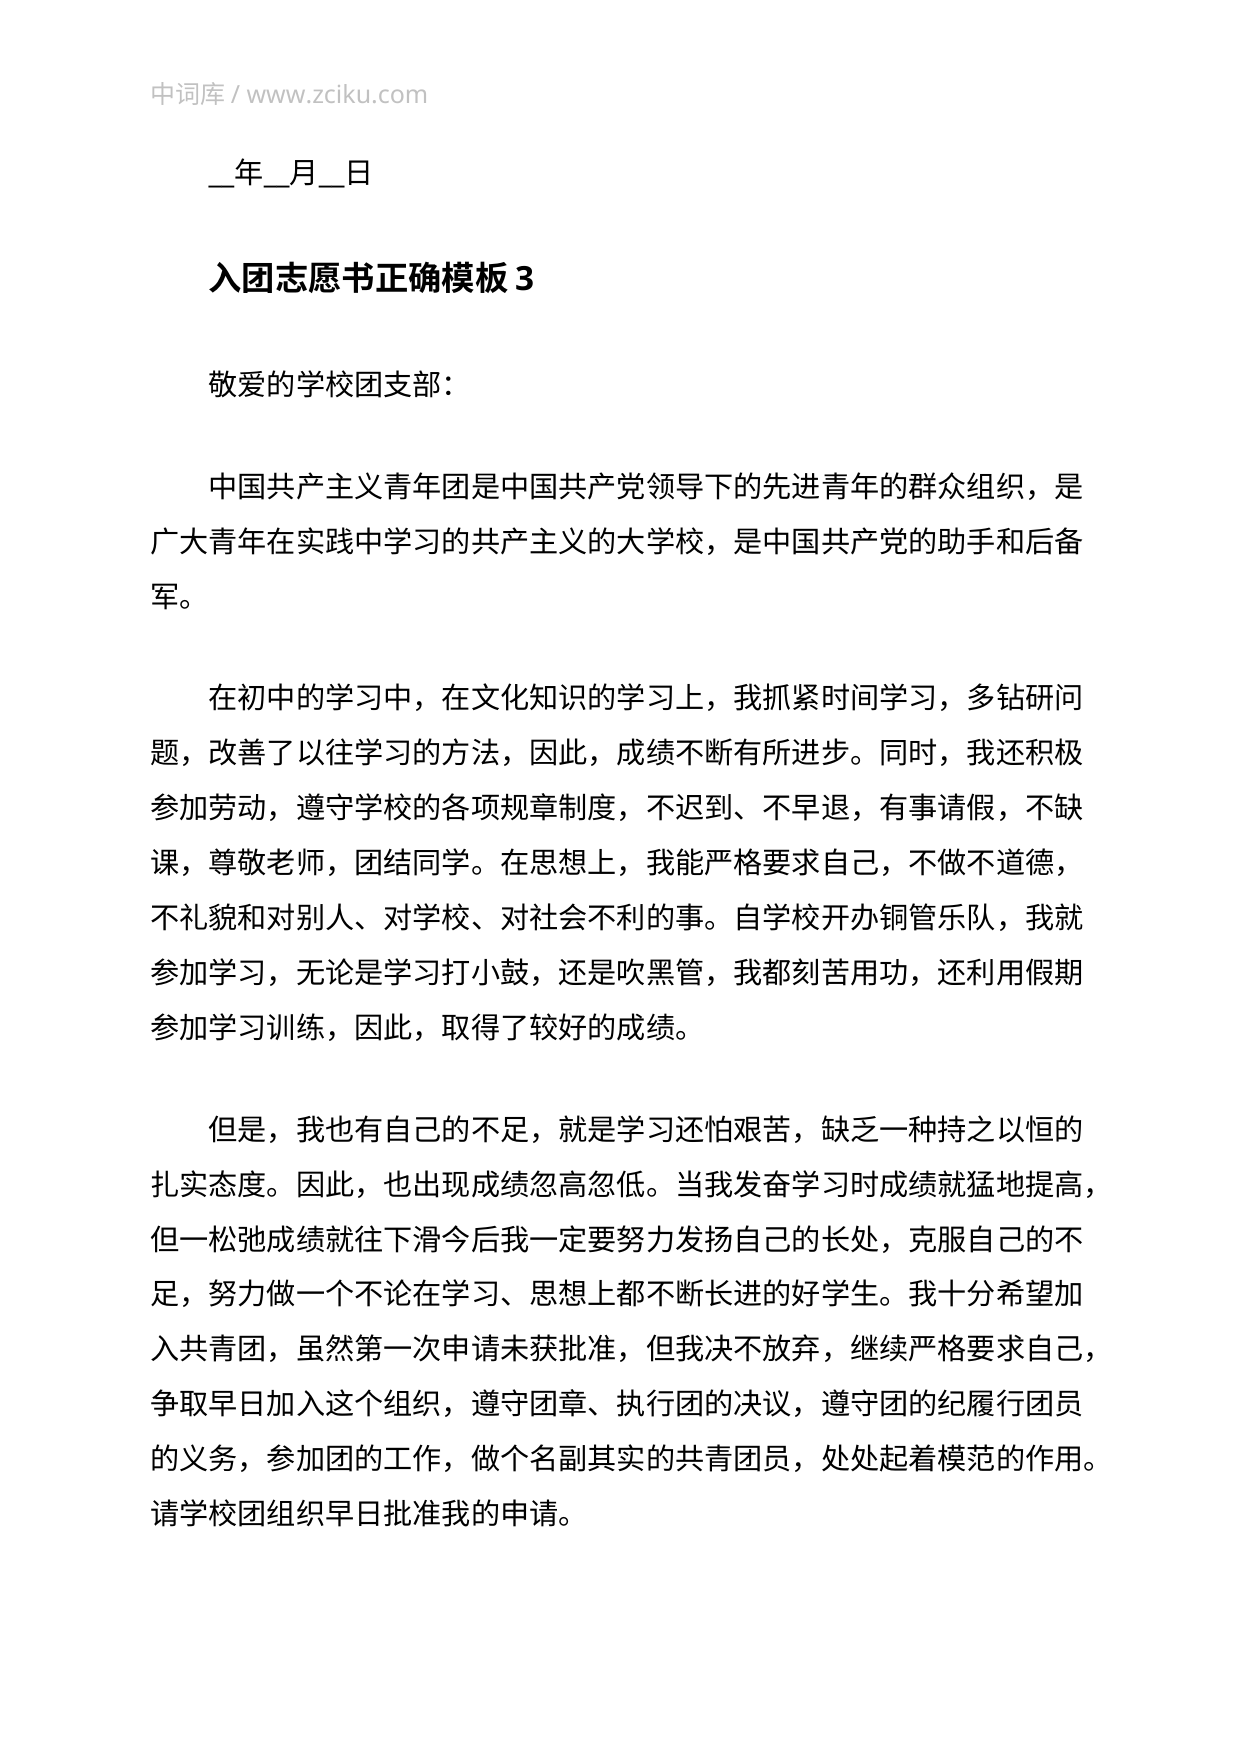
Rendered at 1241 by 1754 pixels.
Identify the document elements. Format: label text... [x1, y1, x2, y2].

text 在初中的学习中，在文化知识的学习上，我抓紧时间学习，多钻研问题，改善了以往学习的方法，因此，成绩不断有所进步。同时，我还积极参加劳动，遵守学校的各项规章制度，不迟到、不早退，有事请假，不缺课，尊敬老师，团结同学。在思想上，我能严格要求自己，不做不道德，不礼貌和对别人、对学校、对社会不利的事。自学校开办铜管乐队，我就参加学习，无论是学习打小鼓，还是吹黑管，我都刻苦用功，还利用假期参加学习训练，因此，取得了较好的成绩。 [150, 675, 1090, 1047]
text 敬爱的学校团支部： [150, 362, 1090, 404]
text 中国共产主义青年团是中国共产党领导下的先进青年的群众组织，是广大青年在实践中学习的共产主义的大学校，是中国共产党的助手和后备军。 [150, 463, 1090, 616]
text 入团志愿书正确模板3 [150, 252, 1090, 300]
text __年__月__日 [150, 150, 1090, 192]
text 但是，我也有自己的不足，就是学习还怕艰苦，缺乏一种持之以恒的扎实态度。因此，也出现成绩忽高忽低。当我发奋学习时成绩就猛地提高，但一松弛成绩就往下滑今后我一定要努力发扬自己的长处，克服自己的不足，努力做一个不论在学习、思想上都不断长进的好学生。我十分希望加入共青团，虽然第一次申请未获批准，但我决不放弃，继续严格要求自己，争取早日加入这个组织，遵守团章、执行团的决议，遵守团的纪履行团员的义务，参加团的工作，做个名副其实的共青团员，处处起着模范的作用。请学校团组织早日批准我的申请。 [150, 1106, 1090, 1533]
